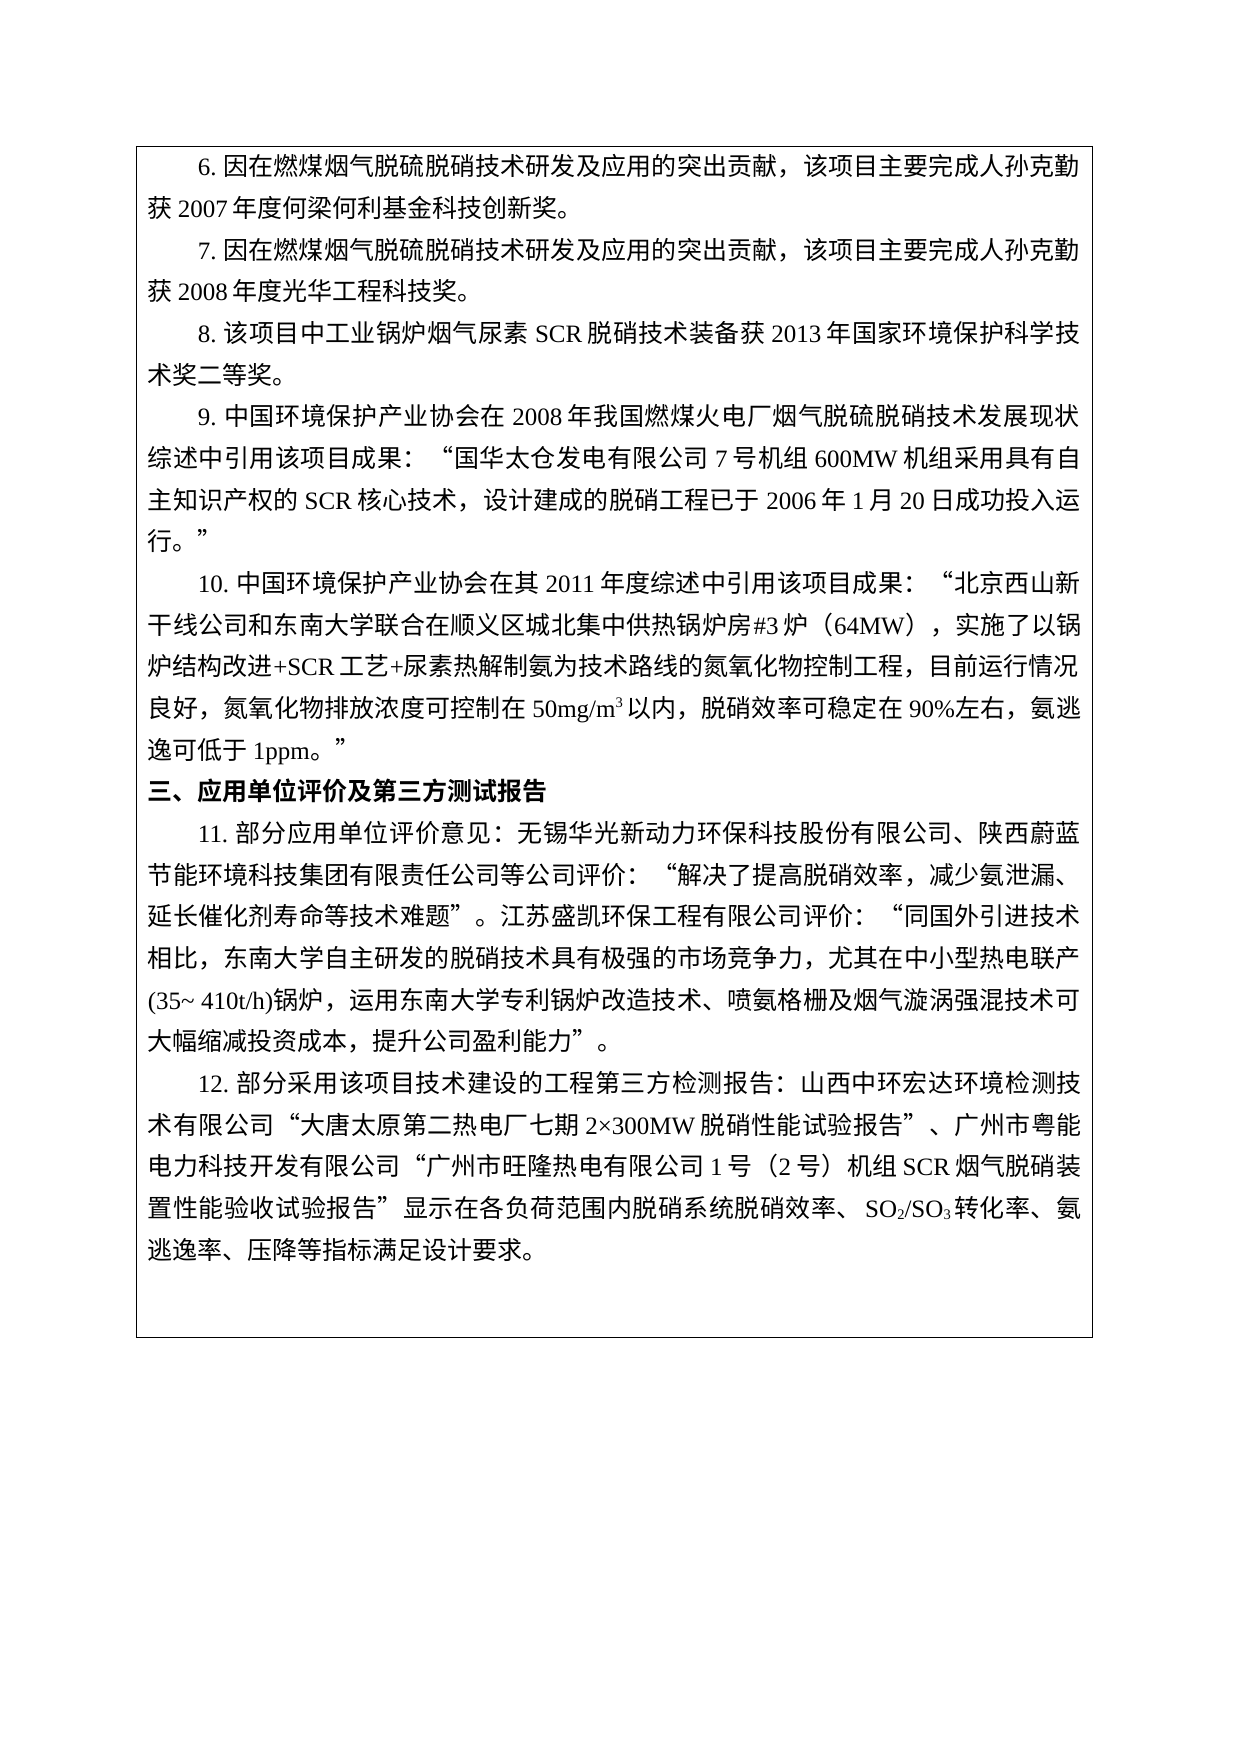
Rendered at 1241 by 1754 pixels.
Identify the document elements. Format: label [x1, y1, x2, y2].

table_cell [137, 147, 1092, 1337]
